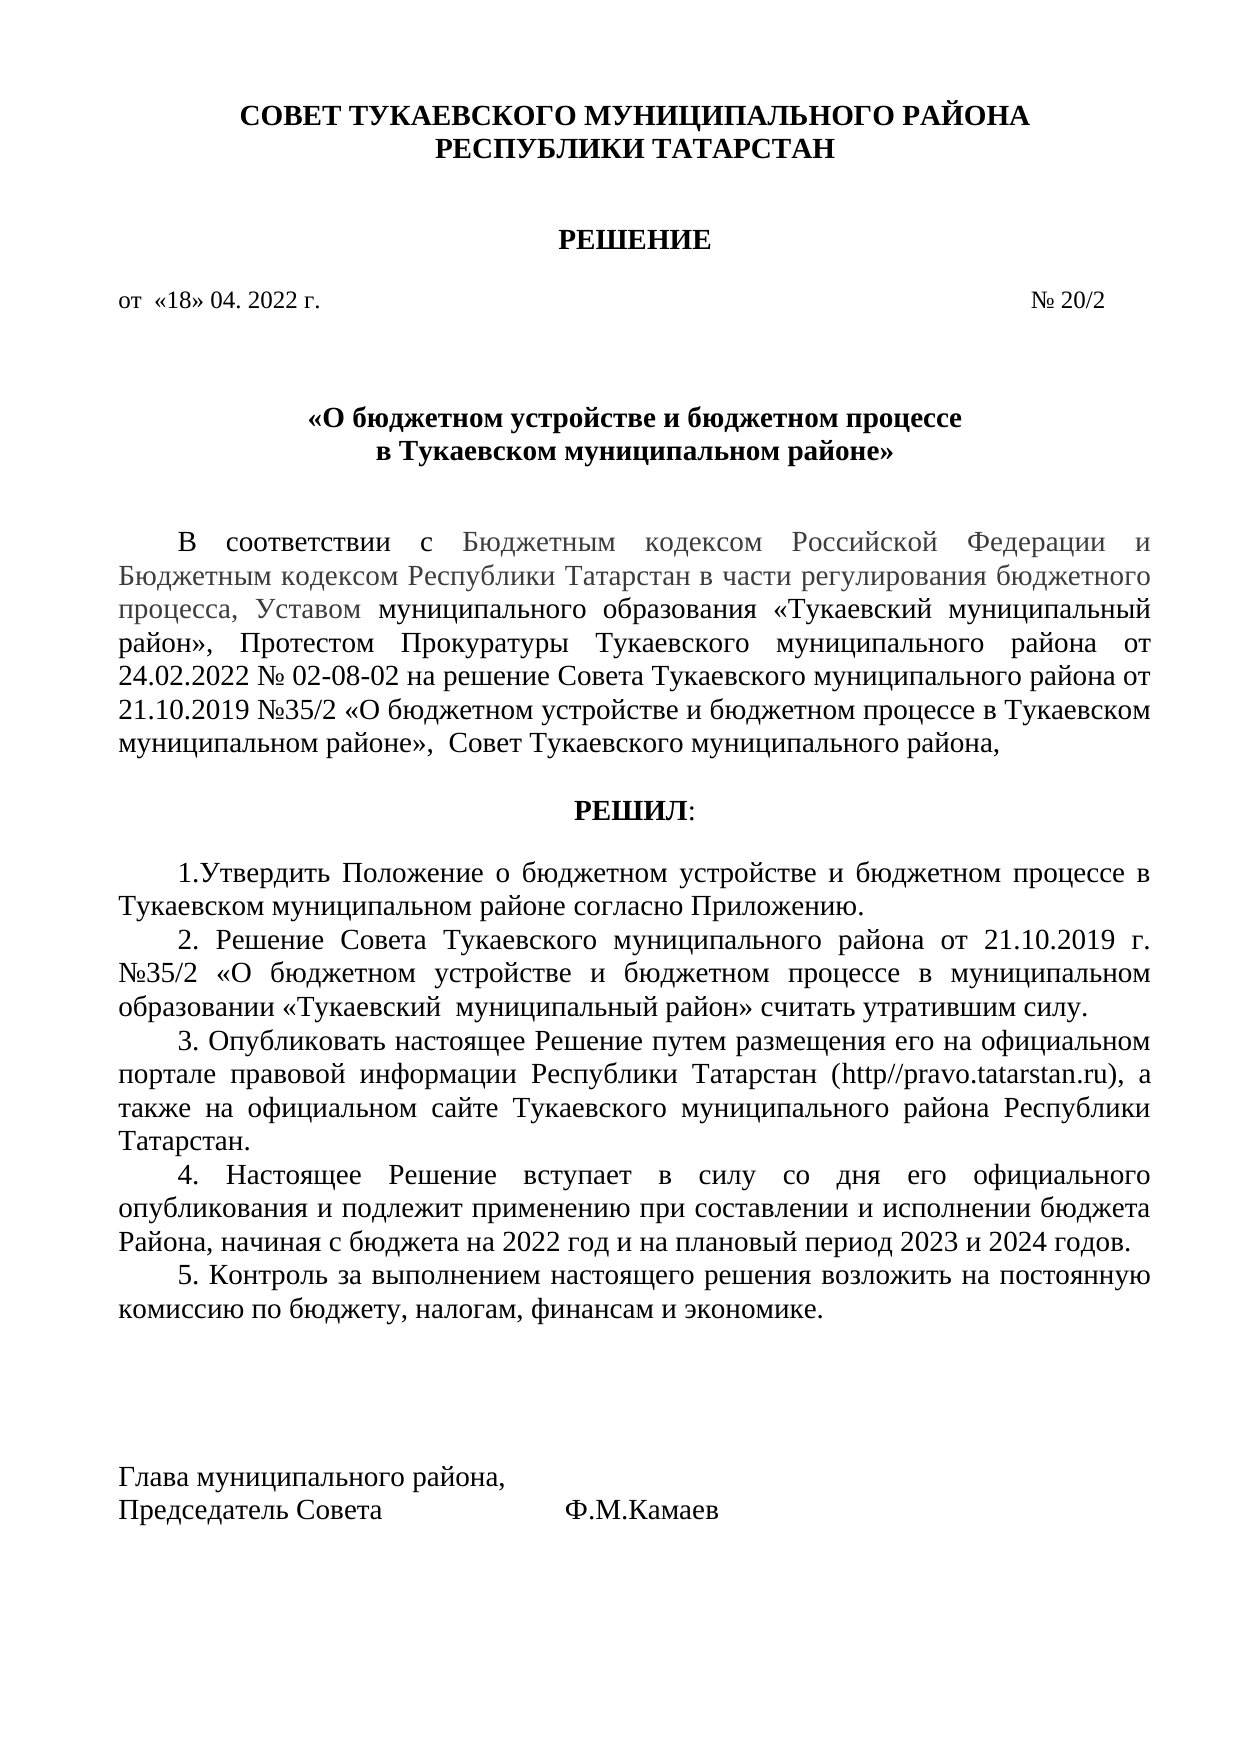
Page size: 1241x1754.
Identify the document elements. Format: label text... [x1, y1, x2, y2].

text «О бюджетном устройстве и бюджетном процессе [118, 400, 1152, 433]
text РЕШИЛ: [118, 793, 1152, 826]
title 3. Опубликовать настоящее Решение путем размещения его на официальном портале правовой информации Республики Татарстан (http//pravo.tatarstan.ru), а также на официальном сайте Тукаевского муниципального района Республики Татарстан. [118, 1023, 1152, 1157]
text В соответствии с Бюджетным кодексом Российской Федерации и Бюджетным кодексом Республики Татарстан в части регулирования бюджетного процесса, Уставом муниципального образования «Тукаевский муниципальный район», Протестом Прокуратуры Тукаевского муниципального района от 24.02.2022 № 02-08-02 на решение Совета Тукаевского муниципального района от 21.10.2019 №35/2 «О бюджетном устройстве и бюджетном процессе в Тукаевском муниципальном районе», Совет Тукаевского муниципального района, [118, 524, 1152, 759]
text 2. Решение Совета Тукаевского муниципального района от 21.10.2019 г. №35/2 «О бюджетном устройстве и бюджетном процессе в муниципальном образовании «Тукаевский муниципальный район» считать утратившим силу. [118, 922, 1152, 1023]
text 4. Настоящее Решение вступает в силу со дня его официального опубликования и подлежит применению при составлении и исполнении бюджета Района, начиная с бюджета на 2022 год и на плановый период 2023 и 2024 годов. [118, 1157, 1152, 1257]
title 5. Контроль за выполнением настоящего решения возложить на постоянную комиссию по бюджету, налогам, финансам и экономике. [118, 1257, 1152, 1324]
text в Тукаевском муниципальном районе» [118, 433, 1152, 467]
title СОВЕТ ТУКАЕВСКОГО МУНИЦИПАЛЬНОГО РАЙОНА [118, 98, 1152, 131]
title РЕШЕНИЕ [118, 222, 1152, 256]
text от «18» 04. 2022 г. № 20/2 [118, 285, 1152, 342]
text Глава муниципального района, [118, 1459, 1152, 1492]
title РЕСПУБЛИКИ ТАТАРСТАН [118, 131, 1152, 165]
text 1.Утвердить Положение о бюджетном устройстве и бюджетном процессе в Тукаевском муниципальном районе согласно Приложению. [118, 855, 1152, 922]
text Председатель Совета Ф.М.Камаев [118, 1492, 1152, 1526]
